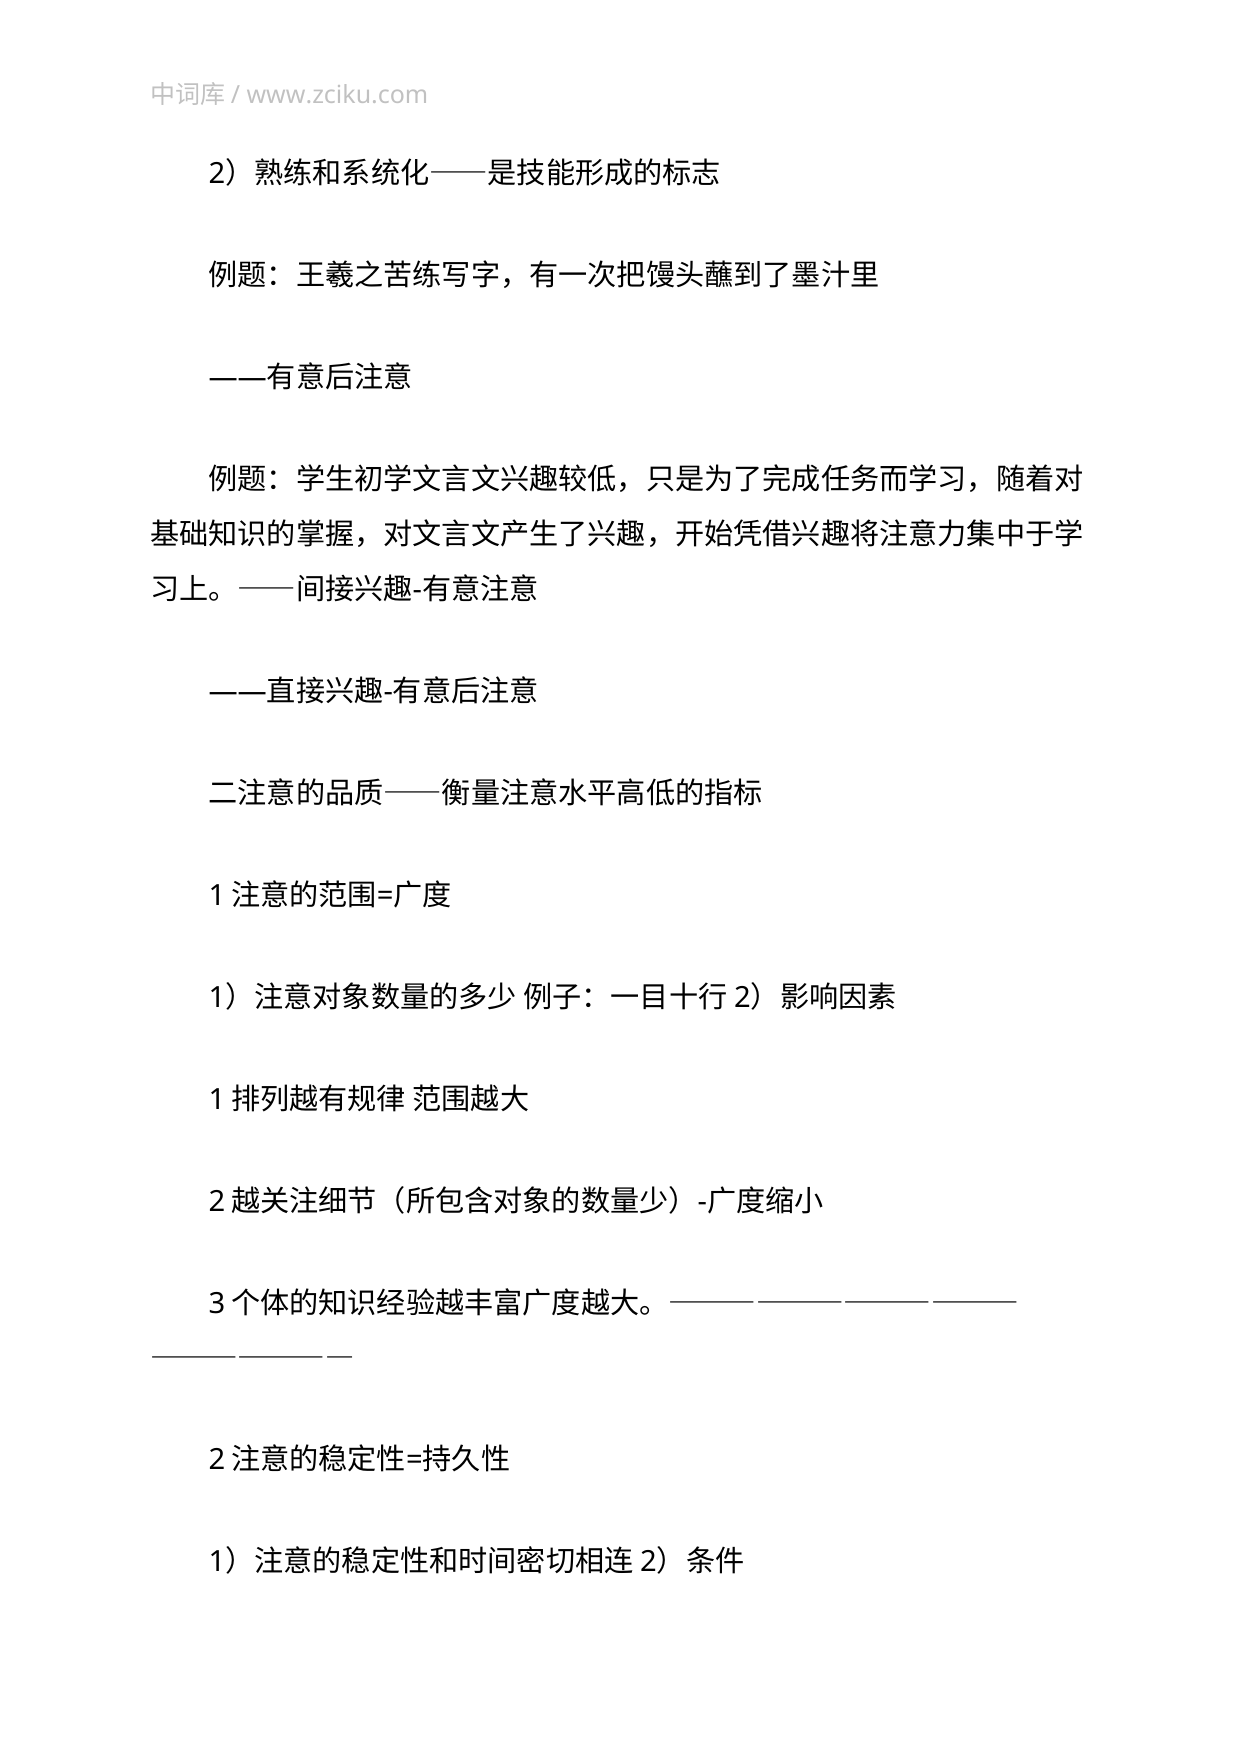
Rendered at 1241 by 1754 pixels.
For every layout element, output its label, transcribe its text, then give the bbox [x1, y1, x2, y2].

text 二注意的品质——衡量注意水平高低的指标 [150, 769, 1090, 812]
text 2注意的稳定性=持久性 [150, 1436, 1090, 1478]
text ——直接兴趣-有意后注意 [150, 667, 1090, 710]
text 3个体的知识经验越丰富广度越大。——————————————————— [150, 1279, 1090, 1376]
text 例题：王羲之苦练写字，有一次把馒头蘸到了墨汁里 [150, 252, 1090, 294]
text 例题：学生初学文言文兴趣较低，只是为了完成任务而学习，随着对基础知识的掌握，对文言文产生了兴趣，开始凭借兴趣将注意力集中于学习上。——间接兴趣-有意注意 [150, 456, 1090, 608]
text 1）注意的稳定性和时间密切相连 2）条件 [150, 1538, 1090, 1580]
text 1注意的范围=广度 [150, 871, 1090, 914]
text 1排列越有规律 范围越大 [150, 1075, 1090, 1118]
text 2越关注细节（所包含对象的数量少）-广度缩小 [150, 1177, 1090, 1219]
text ——有意后注意 [150, 354, 1090, 396]
text 2）熟练和系统化——是技能形成的标志 [150, 150, 1090, 192]
text 1）注意对象数量的多少 例子：一目十行 2）影响因素 [150, 973, 1090, 1016]
